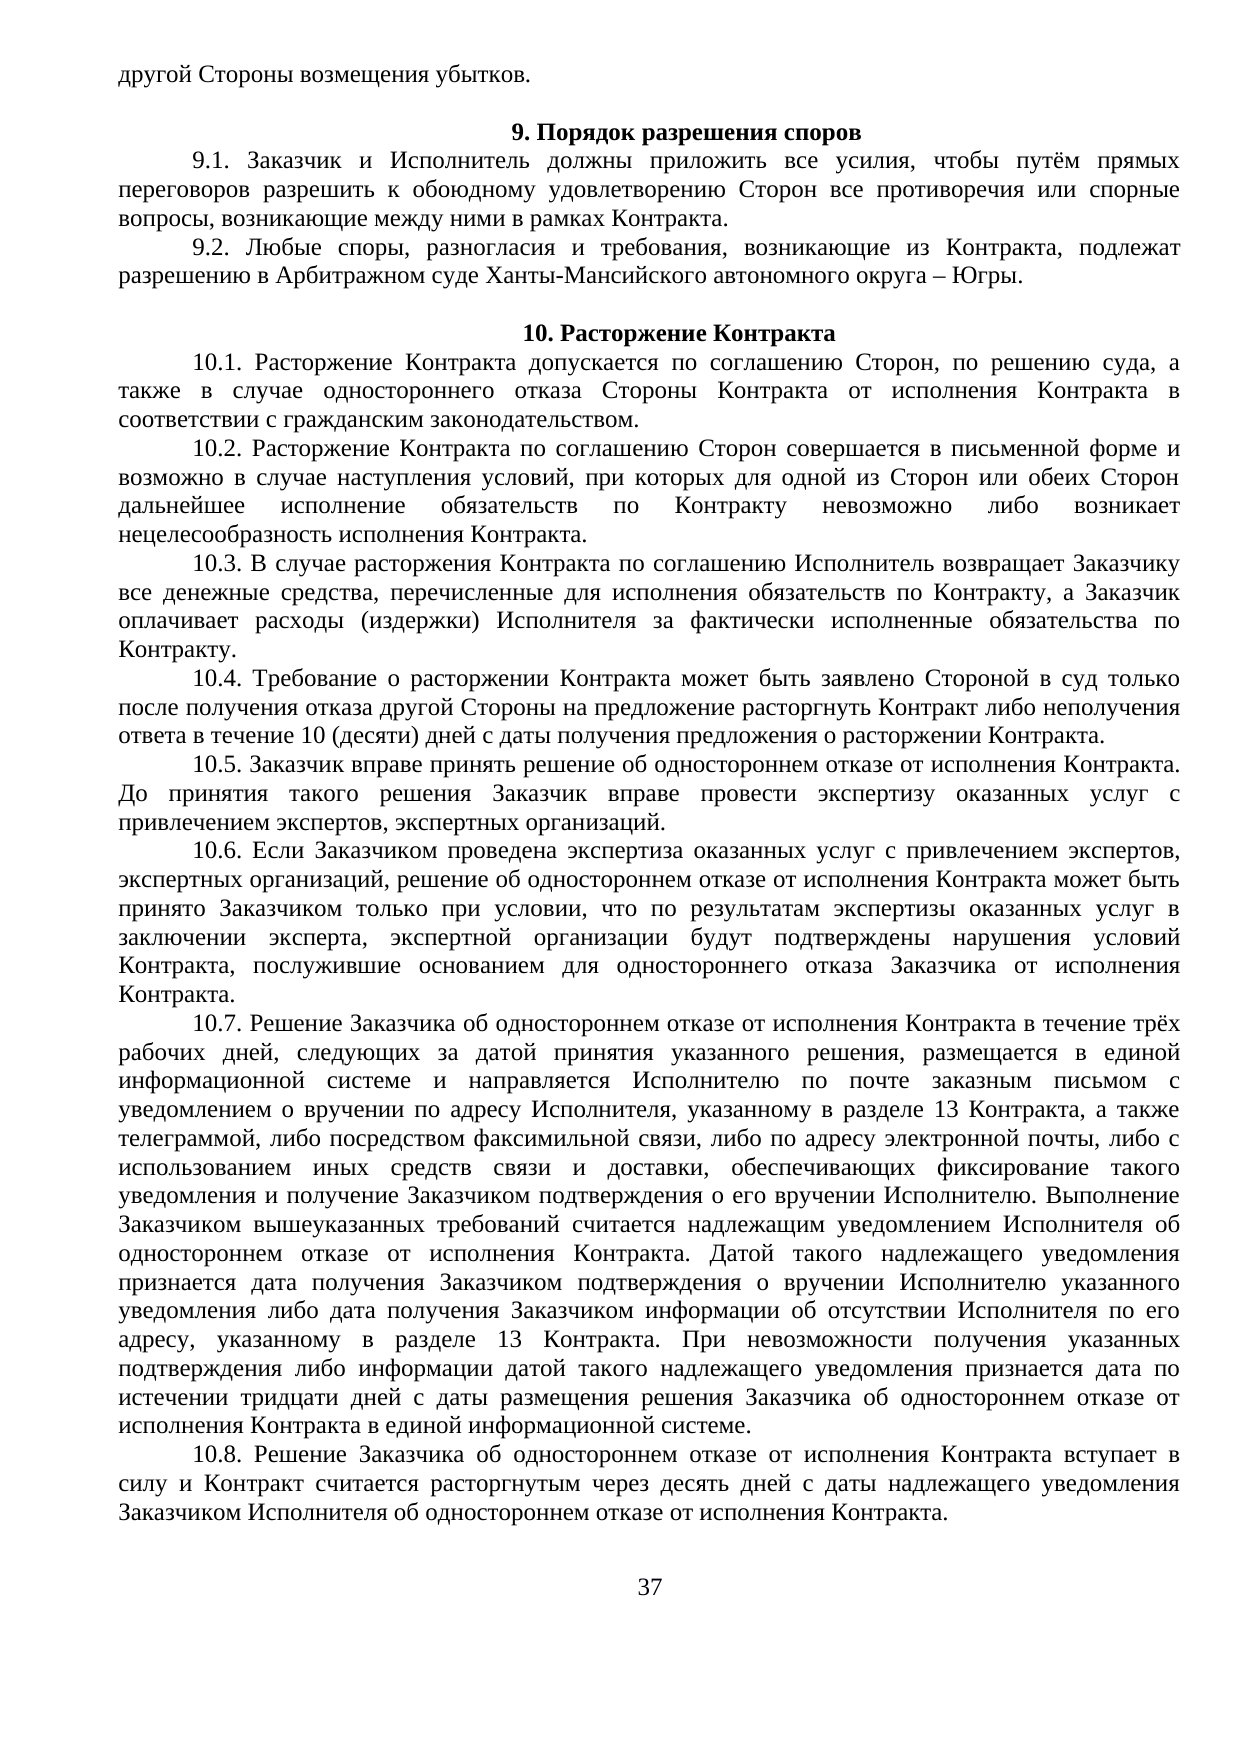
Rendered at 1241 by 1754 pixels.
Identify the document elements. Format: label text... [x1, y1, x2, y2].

text 10.2. Расторжение Контракта по соглашению Сторон совершается в письменной форме и возможно в случае наступления условий, при которых для одной из Сторон или обеих Сторон дальнейшее исполнение обязательств по Контракту невозможно либо возникает нецелесообразность исполнения Контракта. [118, 433, 1181, 548]
text 10. Расторжение Контракта [118, 318, 1181, 347]
text 9. Порядок разрешения споров [118, 117, 1181, 145]
text 10.6. Если Заказчиком проведена экспертиза оказанных услуг с привлечением экспертов, экспертных организаций, решение об одностороннем отказе от исполнения Контракта может быть принято Заказчиком только при условии, что по результатам экспертизы оказанных услуг в заключении эксперта, экспертной организации будут подтверждены нарушения условий Контракта, послужившие основанием для одностороннего отказа Заказчика от исполнения Контракта. [118, 835, 1181, 1008]
text 10.3. В случае расторжения Контракта по соглашению Исполнитель возвращает Заказчику все денежные средства, перечисленные для исполнения обязательств по Контракту, а Заказчик оплачивает расходы (издержки) Исполнителя за фактически исполненные обязательства по Контракту. [118, 548, 1181, 663]
text 10.1. Расторжение Контракта допускается по соглашению Сторон, по решению суда, а также в случае одностороннего отказа Стороны Контракта от исполнения Контракта в соответствии с гражданским законодательством. [118, 347, 1181, 433]
text 9.2. Любые споры, разногласия и требования, возникающие из Контракта, подлежат разрешению в Арбитражном суде Ханты-Мансийского автономного округа – Югры. [118, 232, 1181, 289]
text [118, 59, 1181, 88]
text 10.5. Заказчик вправе принять решение об одностороннем отказе от исполнения Контракта. До принятия такого решения Заказчик вправе провести экспертизу оказанных услуг с привлечением экспертов, экспертных организаций. [118, 749, 1181, 835]
text 10.7. Решение Заказчика об одностороннем отказе от исполнения Контракта в течение трёх рабочих дней, следующих за датой принятия указанного решения, размещается в единой информационной системе и направляется Исполнителю по почте заказным письмом с уведомлением о вручении по адресу Исполнителя, указанному в разделе 13 Контракта, а также телеграммой, либо посредством факсимильной связи, либо по адресу электронной почты, либо с использованием иных средств связи и доставки, обеспечивающих фиксирование такого уведомления и получение Заказчиком подтверждения о его вручении Исполнителю. Выполнение Заказчиком вышеуказанных требований считается надлежащим уведомлением Исполнителя об одностороннем отказе от исполнения Контракта. Датой такого надлежащего уведомления признается дата получения Заказчиком подтверждения о вручении Исполнителю указанного уведомления либо дата получения Заказчиком информации об отсутствии Исполнителя по его адресу, указанному в разделе 13 Контракта. При невозможности получения указанных подтверждения либо информации датой такого надлежащего уведомления признается дата по истечении тридцати дней с даты размещения решения Заказчика об одностороннем отказе от исполнения Контракта в единой информационной системе. [118, 1008, 1181, 1439]
text 10.4. Требование о расторжении Контракта может быть заявлено Стороной в суд только после получения отказа другой Стороны на предложение расторгнуть Контракт либо неполучения ответа в течение 10 (десяти) дней с даты получения предложения о расторжении Контракта. [118, 663, 1181, 749]
text 10.8. Решение Заказчика об одностороннем отказе от исполнения Контракта вступает в силу и Контракт считается расторгнутым через десять дней с даты надлежащего уведомления Заказчиком Исполнителя об одностороннем отказе от исполнения Контракта. [118, 1439, 1181, 1525]
text 9.1. Заказчик и Исполнитель должны приложить все усилия, чтобы путём прямых переговоров разрешить к обоюдному удовлетворению Сторон все противоречия или спорные вопросы, возникающие между ними в рамках Контракта. [118, 145, 1181, 232]
